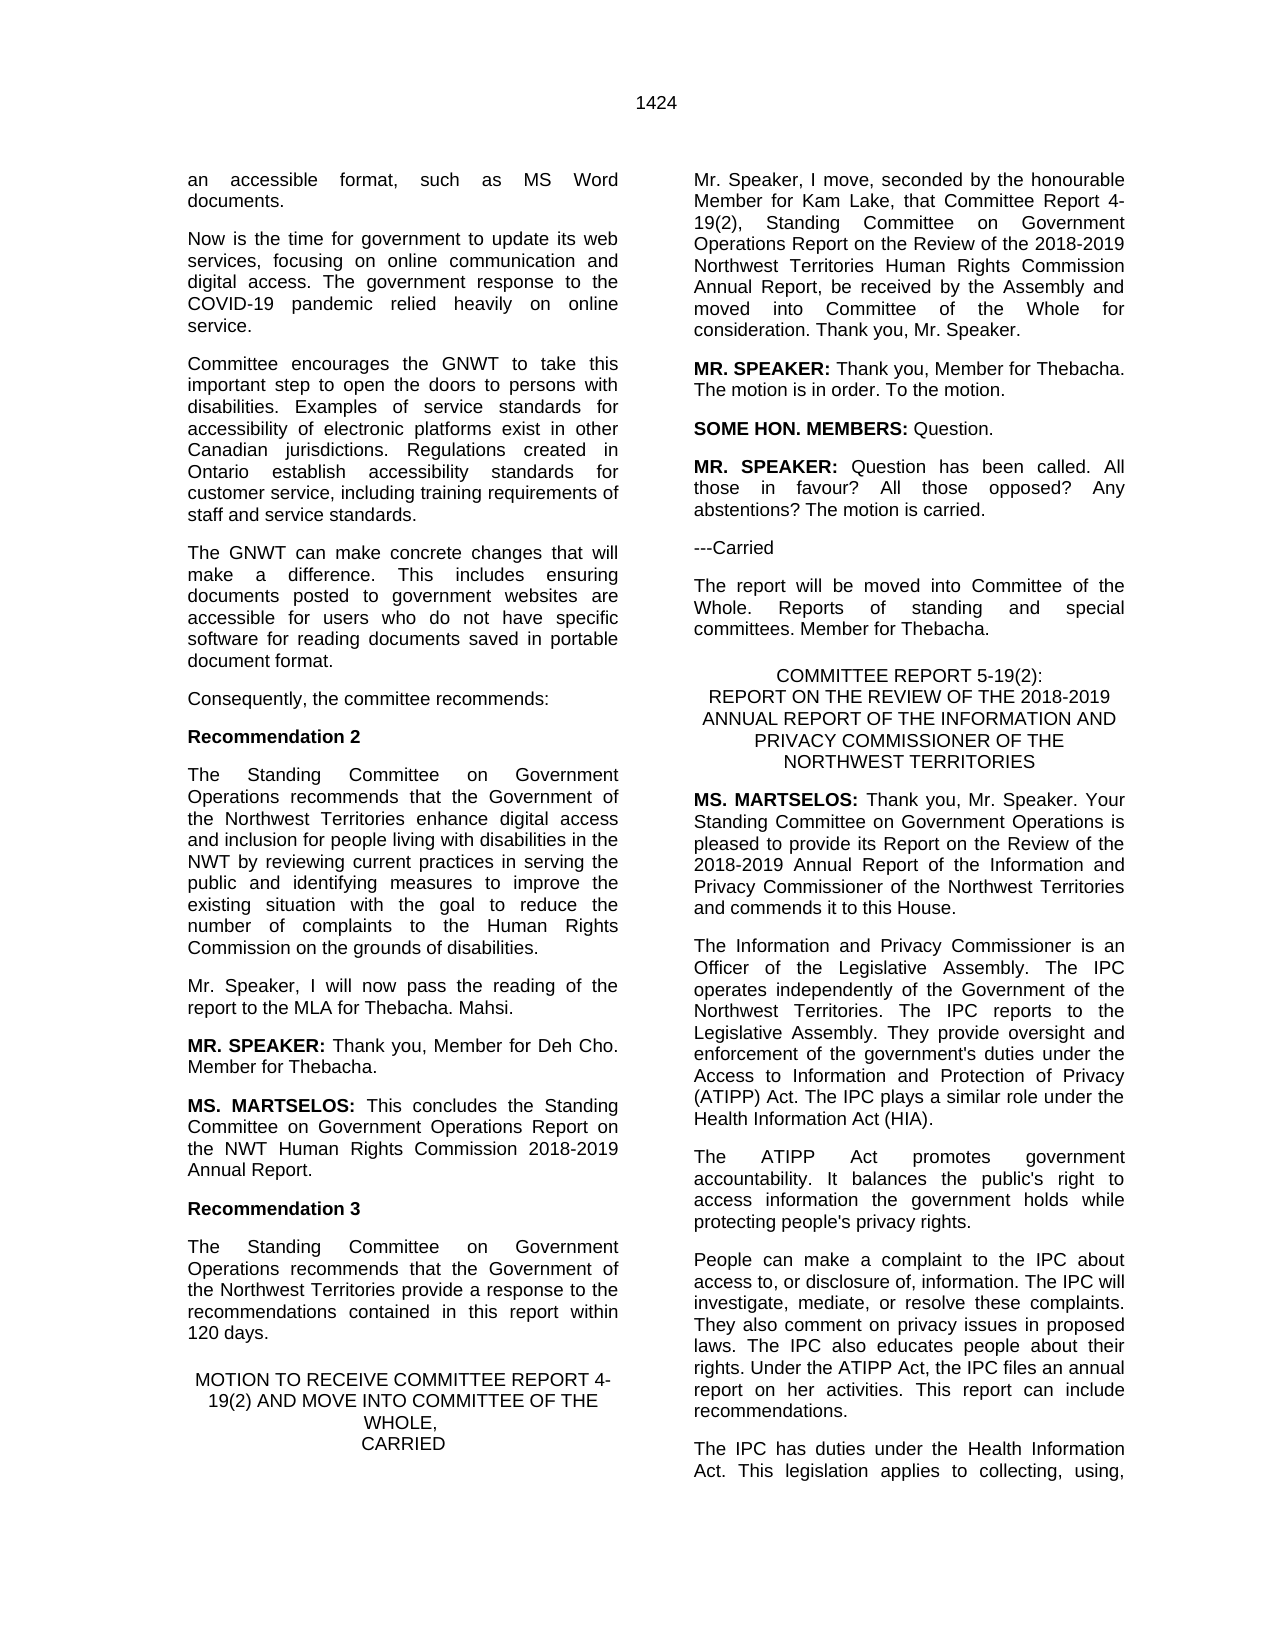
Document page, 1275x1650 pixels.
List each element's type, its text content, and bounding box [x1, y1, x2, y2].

text MR. SPEAKER: Thank you, Member for Deh Cho. Member for Thebacha. [187, 1035, 619, 1078]
text Mr. Speaker, I move, seconded by the honourable Member for Kam Lake, that Committee Report 4-19(2), Standing Committee on Government Operations Report on the Review of the 2018-2019 Northwest Territories Human Rights Commission Annual Report, be received by the Assembly and moved into Committee of the Whole for consideration. Thank you, Mr. Speaker. [694, 168, 1125, 341]
text MR. SPEAKER: Thank you, Member for Thebacha. The motion is in order. To the motion. [694, 357, 1125, 401]
text The Standing Committee on Government Operations recommends that the Government of the Northwest Territories provide a response to the recommendations contained in this report within 120 days. [187, 1236, 619, 1343]
subtitle Committee Report 5-19(2): Report on the Review of the 2018-2019 Annual Report of the Information and Privacy Commissioner of the Northwest Territories [694, 665, 1125, 773]
text Mr. Speaker, I will now pass the reading of the report to the MLA for Thebacha. Mahsi. [187, 975, 619, 1018]
text Committee encourages the GNWT to take this important step to open the doors to persons with disabilities. Examples of service standards for accessibility of electronic platforms exist in other Canadian jurisdictions. Regulations created in Ontario establish accessibility standards for customer service, including training requirements of staff and service standards. [187, 353, 619, 525]
text ---Carried [694, 537, 1125, 558]
subtitle Motion to Receive Committee Report 4-19(2) and Move into Committee of the Whole, Carried [187, 1368, 619, 1455]
text Recommendation 3 [187, 1197, 619, 1219]
text The Standing Committee on Government Operations recommends that the Government of the Northwest Territories enhance digital access and inclusion for people living with disabilities in the NWT by reviewing current practices in serving the public and identifying measures to improve the existing situation with the goal to reduce the number of complaints to the Human Rights Commission on the grounds of disabilities. [187, 764, 619, 958]
text Recommendation 2 [187, 726, 619, 748]
text The GNWT can make concrete changes that will make a difference. This includes ensuring documents posted to government websites are accessible for users who do not have specific software for reading documents saved in portable document format. [187, 542, 619, 671]
text The ATIPP Act promotes government accountability. It balances the public's right to access information the government holds while protecting people's privacy rights. [694, 1146, 1125, 1232]
text MS. MARTSELOS: This concludes the Standing Committee on Government Operations Report on the NWT Human Rights Commission 2018-2019 Annual Report. [187, 1094, 619, 1181]
text The Information and Privacy Commissioner is an Officer of the Legislative Assembly. The IPC operates independently of the Government of the Northwest Territories. The IPC reports to the Legislative Assembly. They provide oversight and enforcement of the government's duties under the Access to Information and Protection of Privacy (ATIPP) Act. The IPC plays a similar role under the Health Information Act (HIA). [694, 935, 1125, 1129]
text Consequently, the committee recommends: [187, 688, 619, 709]
text MS. MARTSELOS: Thank you, Mr. Speaker. Your Standing Committee on Government Operations is pleased to provide its Report on the Review of the 2018-2019 Annual Report of the Information and Privacy Commissioner of the Northwest Territories and commends it to this House. [694, 789, 1125, 919]
text The report will be moved into Committee of the Whole. Reports of standing and special committees. Member for Thebacha. [694, 575, 1125, 640]
text MR. SPEAKER: Question has been called. All those in favour? All those opposed? Any abstentions? The motion is carried. [694, 456, 1125, 520]
text Now is the time for government to update its web services, focusing on online communication and digital access. The government response to the COVID-19 pandemic relied heavily on online service. [187, 228, 619, 336]
text People can make a complaint to the IPC about access to, or disclosure of, information. The IPC will investigate, mediate, or resolve these complaints. They also comment on privacy issues in proposed laws. The IPC also educates people about their rights. Under the ATIPP Act, the IPC files an annual report on her activities. This report can include recommendations. [694, 1249, 1125, 1421]
text SOME HON. MEMBERS: Question. [694, 417, 1125, 439]
